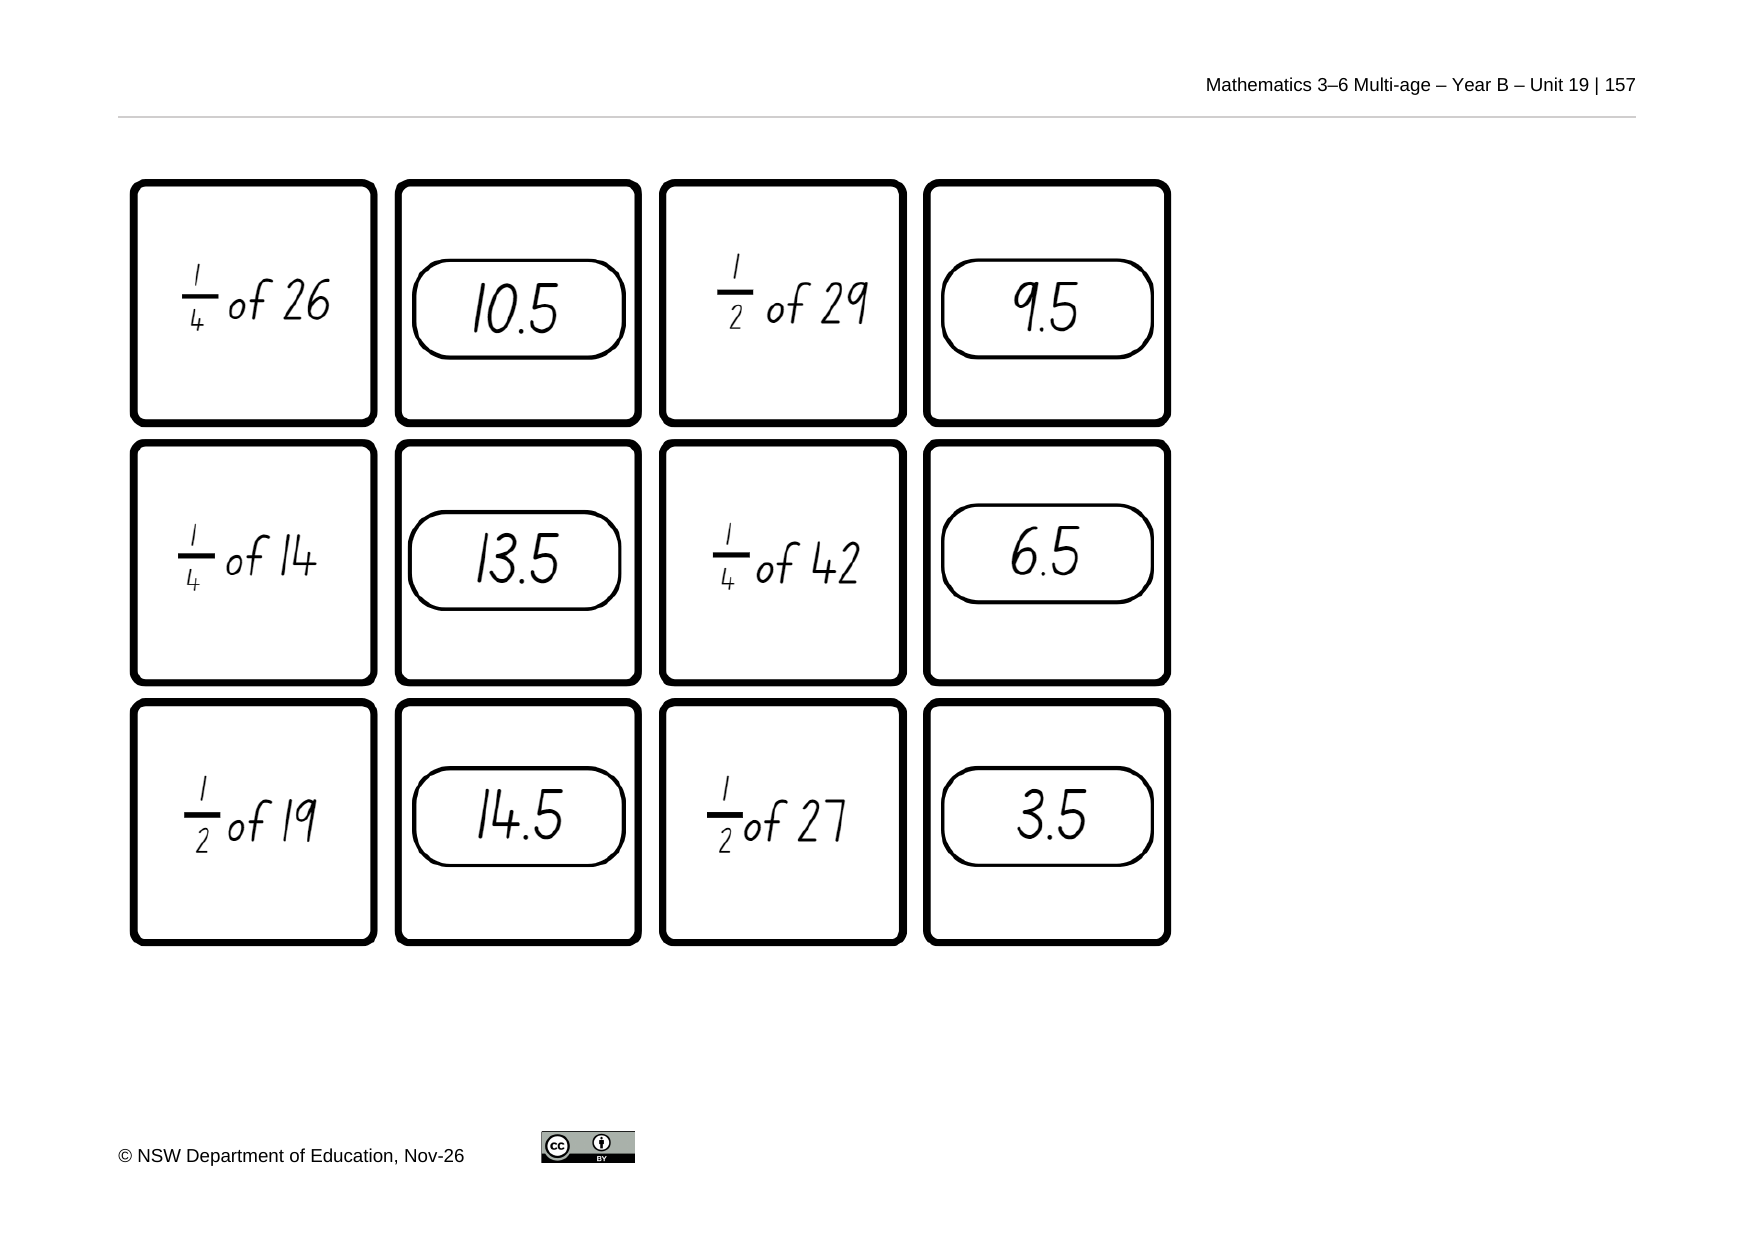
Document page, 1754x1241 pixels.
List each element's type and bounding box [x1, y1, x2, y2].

picture [118, 171, 1187, 954]
picture [541, 1131, 635, 1163]
